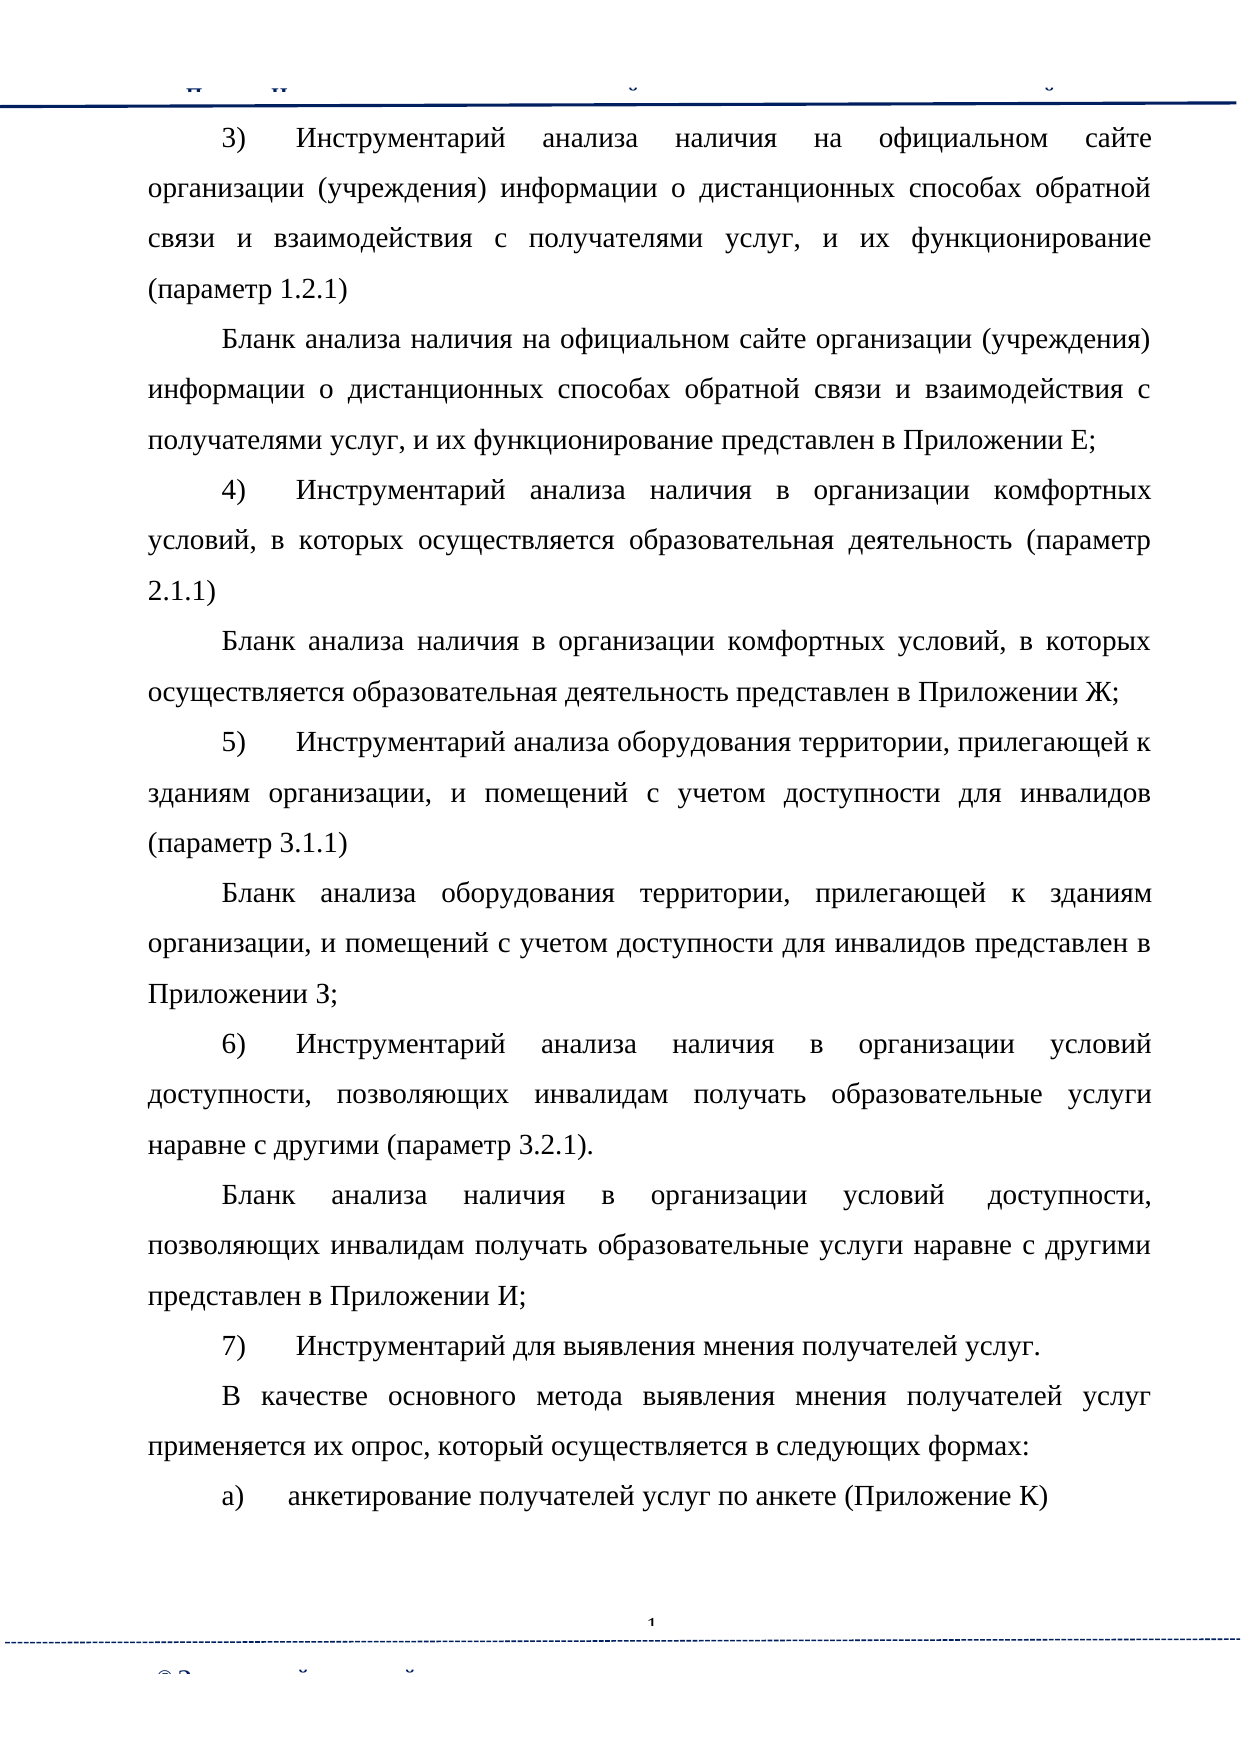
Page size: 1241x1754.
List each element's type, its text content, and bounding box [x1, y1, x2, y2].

list Инструментарий анализа наличия в организации комфортных условий, в которых осуществляется образовательная деятельность (параметр 2.1.1) [148, 472, 1152, 606]
list Инструментарий анализа наличия в организации условий доступности, позволяющих инвалидам получать образовательные услуги наравне с другими (параметр 3.2.1). [148, 1026, 1152, 1160]
text В качестве основного метода выявления мнения получателей услуг применяется их опрос, который осуществляется в следующих формах: [148, 1378, 1151, 1462]
text Бланк анализа оборудования территории, прилегающей к зданиям организации, и помещений с учетом доступности для инвалидов представлен в Приложении З; [148, 875, 1152, 1009]
list Инструментарий для выявления мнения получателей услуг. [221, 1328, 1188, 1362]
list Инструментарий анализа наличия на официальном сайте организации (учреждения) информации о дистанционных способах обратной связи и взаимодействия с получателями услуг, и их функционирование (параметр 1.2.1) [148, 120, 1152, 304]
text Бланк анализа наличия в организации условий доступности, позволяющих инвалидам получать образовательные услуги наравне с другими представлен в Приложении И; [148, 1177, 1152, 1311]
text Бланк анализа наличия на официальном сайте организации (учреждения) информации о дистанционных способах обратной связи и взаимодействия с получателями услуг, и их функционирование представлен в Приложении Е; [148, 321, 1151, 455]
text Бланк анализа наличия в организации комфортных условий, в которых осуществляется образовательная деятельность представлен в Приложении Ж; [148, 623, 1151, 707]
text а) анкетирование получателей услуг по анкете (Приложение К) [221, 1478, 1188, 1512]
list Инструментарий анализа оборудования территории, прилегающей к зданиям организации, и помещений с учетом доступности для инвалидов (параметр 3.1.1) [148, 724, 1152, 858]
